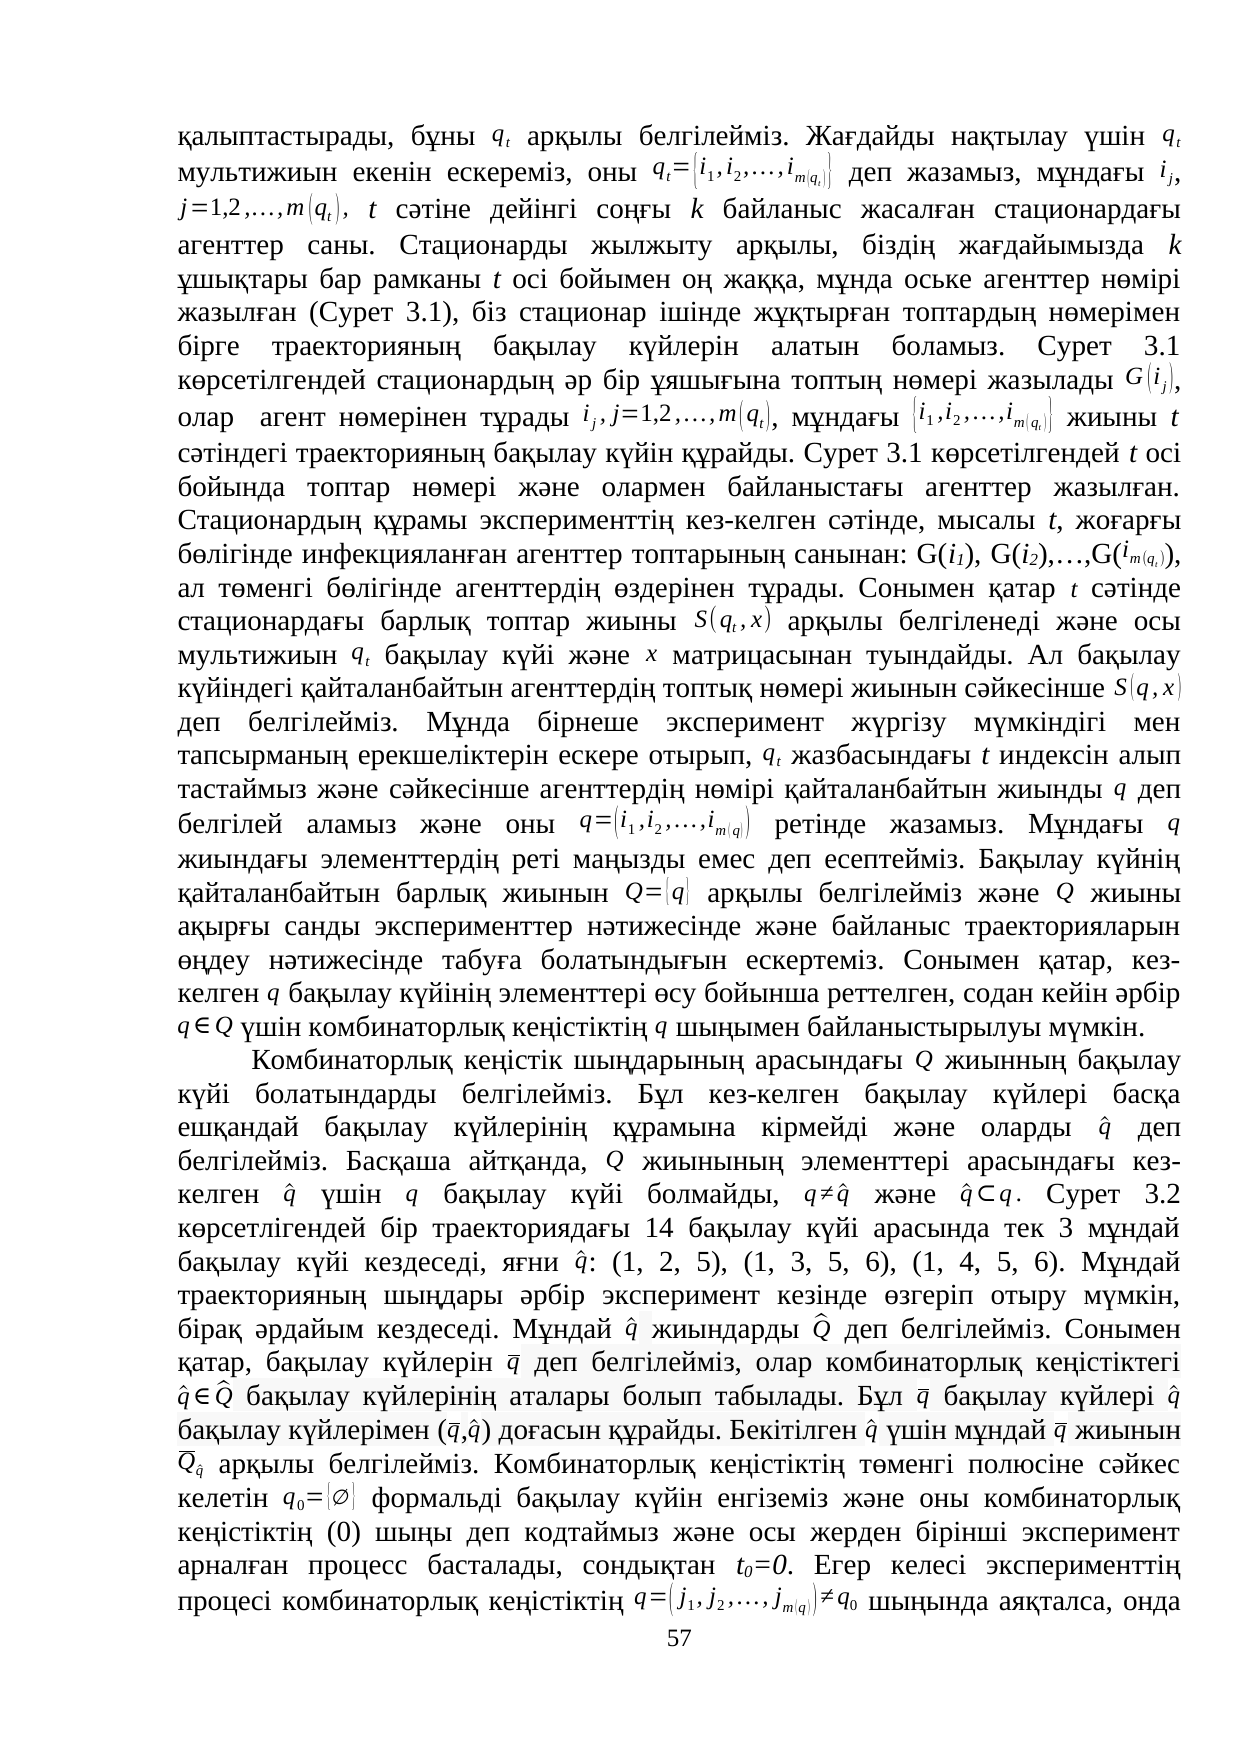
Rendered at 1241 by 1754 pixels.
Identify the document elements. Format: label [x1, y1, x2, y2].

text [177, 118, 1181, 1042]
text [177, 1042, 1181, 1618]
